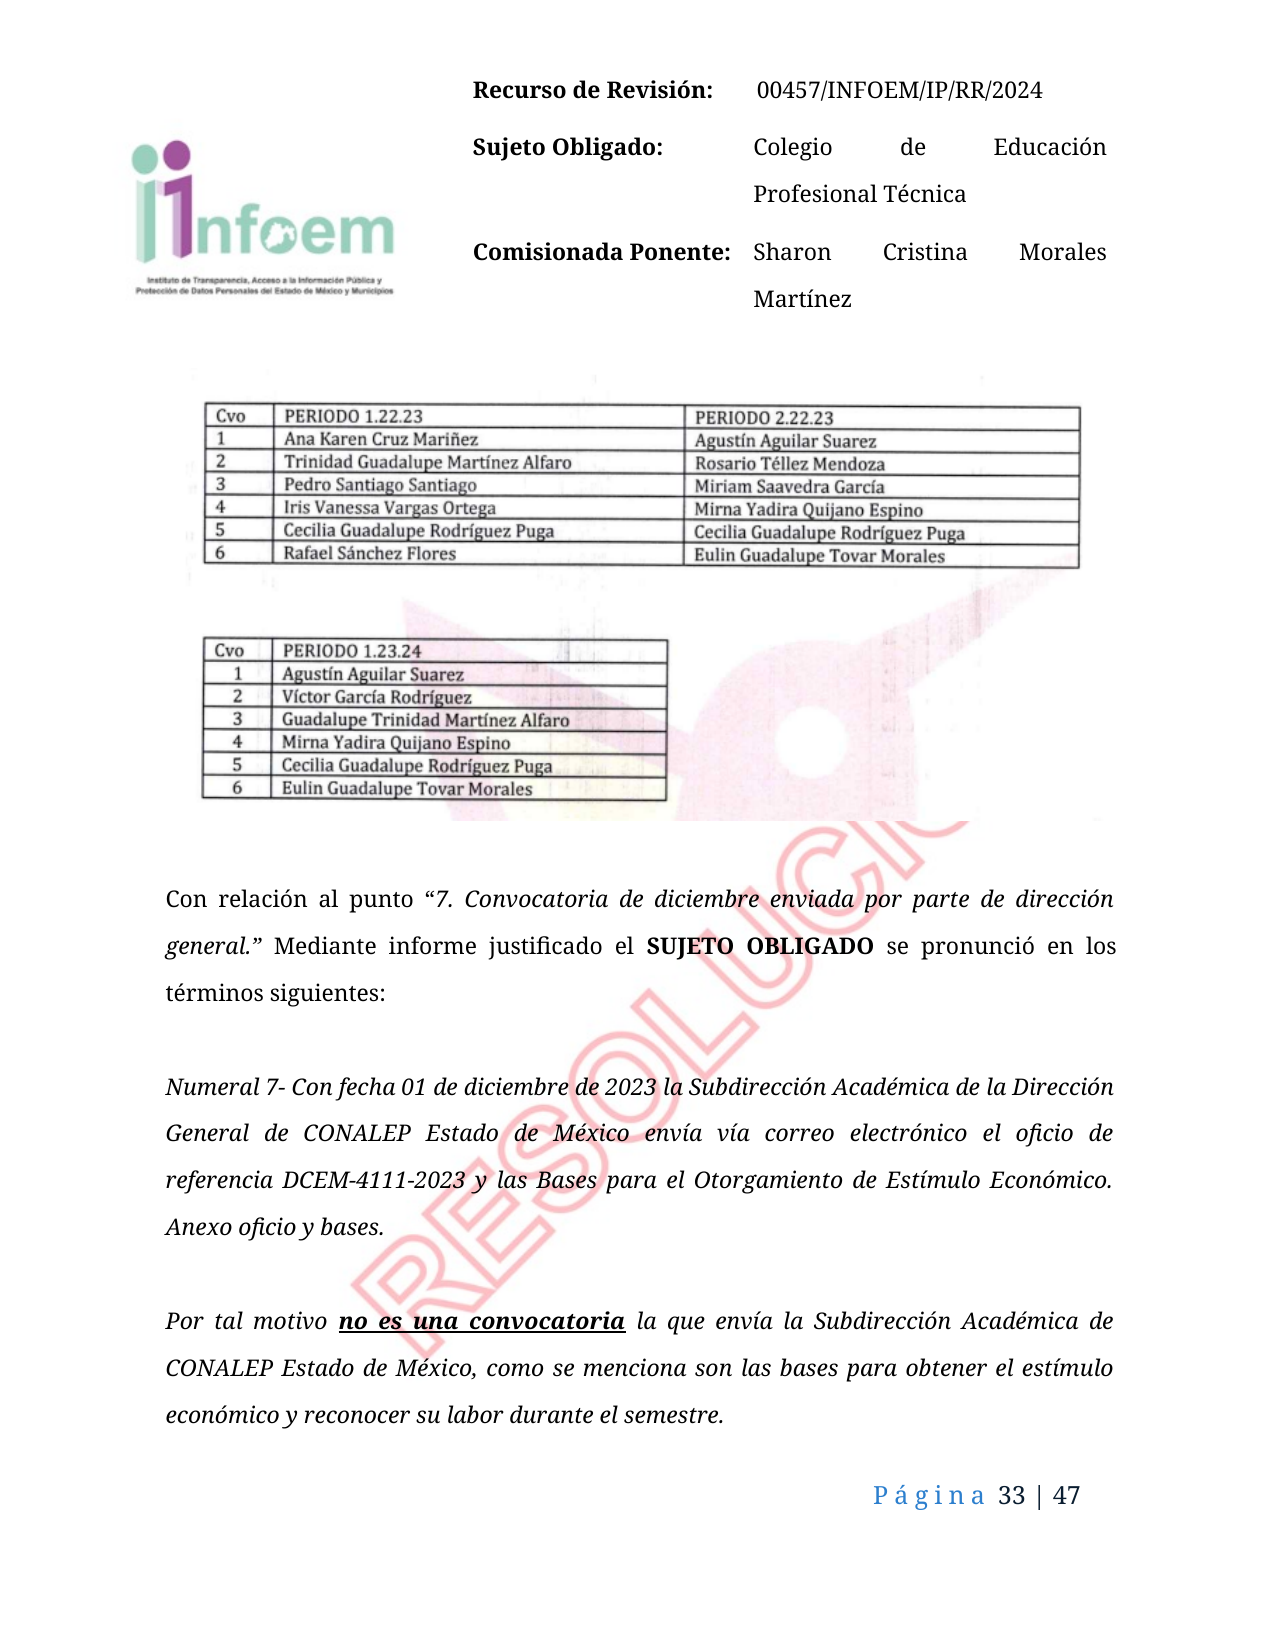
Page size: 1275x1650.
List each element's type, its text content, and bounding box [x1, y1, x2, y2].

text Con relación al punto “7. Convocatoria de diciembre enviada por parte de dirección general.” Mediante informe justificado el SUJETO OBLIGADO se pronunció en los términos siguientes: [165, 883, 1117, 1008]
picture [2, 76, 1275, 1650]
text Por tal motivo no es una convocatoria la que envía la Subdirección Académica de CONALEP Estado de México, como se menciona son las bases para obtener el estímulo económico y reconocer su labor durante el semestre. [165, 1305, 1117, 1430]
text Numeral 7- Con fecha 01 de diciembre de 2023 la Subdirección Académica de la Dirección General de CONALEP Estado de México envía vía correo electrónico el oficio de referencia DCEM-4111-2023 y las Bases para el Otorgamiento de Estímulo Económico. Anexo oficio y bases. [165, 1070, 1117, 1242]
